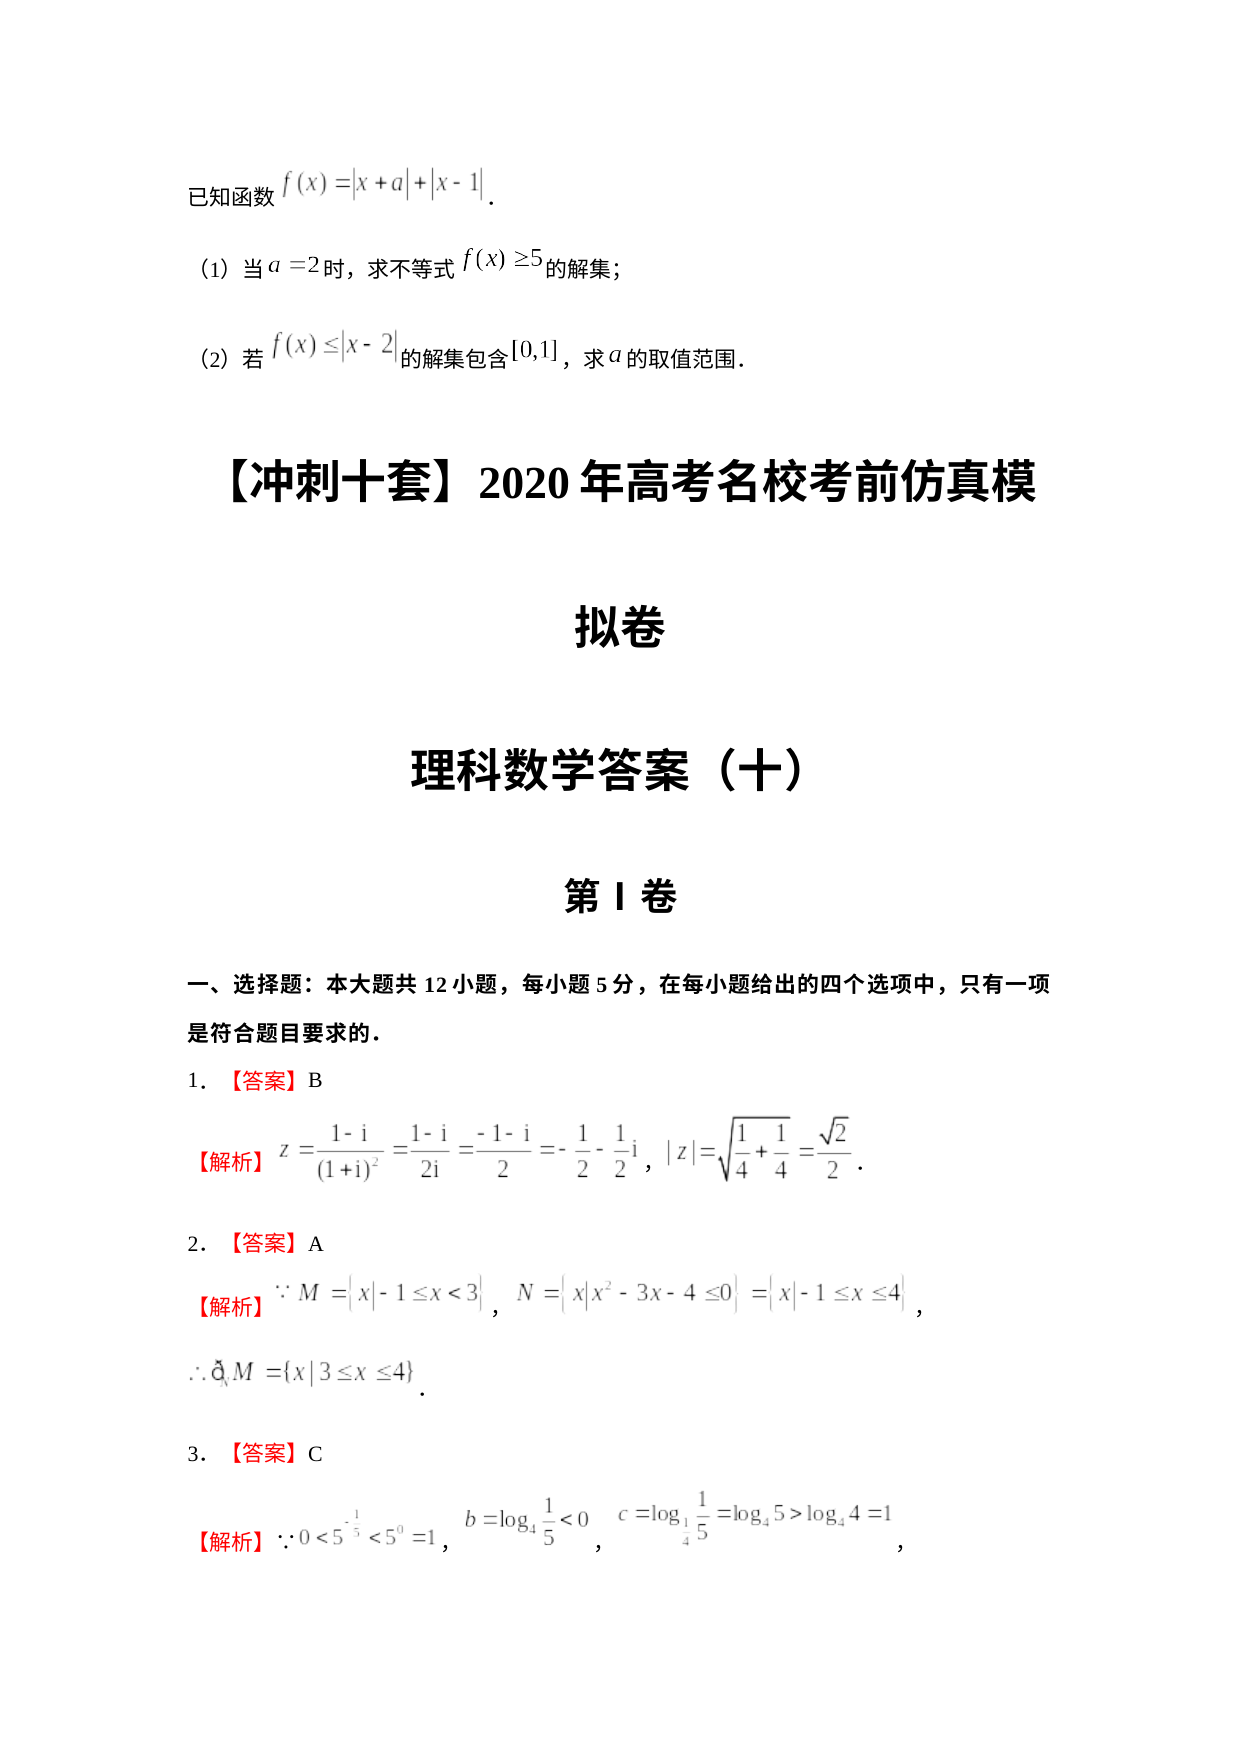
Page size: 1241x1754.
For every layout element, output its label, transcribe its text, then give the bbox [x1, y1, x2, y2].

text 【解析】，， [187, 1274, 1053, 1339]
text 3．【答案】C [187, 1435, 1053, 1468]
text 已知函数． [187, 162, 1053, 227]
text 一、选择题：本大题共12小题，每小题5分，在每小题给出的四个选项中，只有一项是符合题目要求的． [187, 967, 1053, 1048]
text 第Ⅰ卷 [187, 862, 1053, 927]
text 理科数学答案（十） [187, 719, 1053, 816]
text ． [187, 1354, 1053, 1419]
text 【解析】，． [187, 1112, 1053, 1209]
text （2）若的解集包含，求的取值范围． [187, 324, 1053, 389]
text 2．【答案】A [187, 1225, 1053, 1258]
text 【冲刺十套】2020年高考名校考前仿真模拟卷 [187, 429, 1053, 673]
text 1．【答案】B [187, 1064, 1053, 1096]
text 【解析】∵，，， [187, 1484, 1053, 1581]
text （1）当时，求不等式的解集； [187, 243, 1053, 308]
